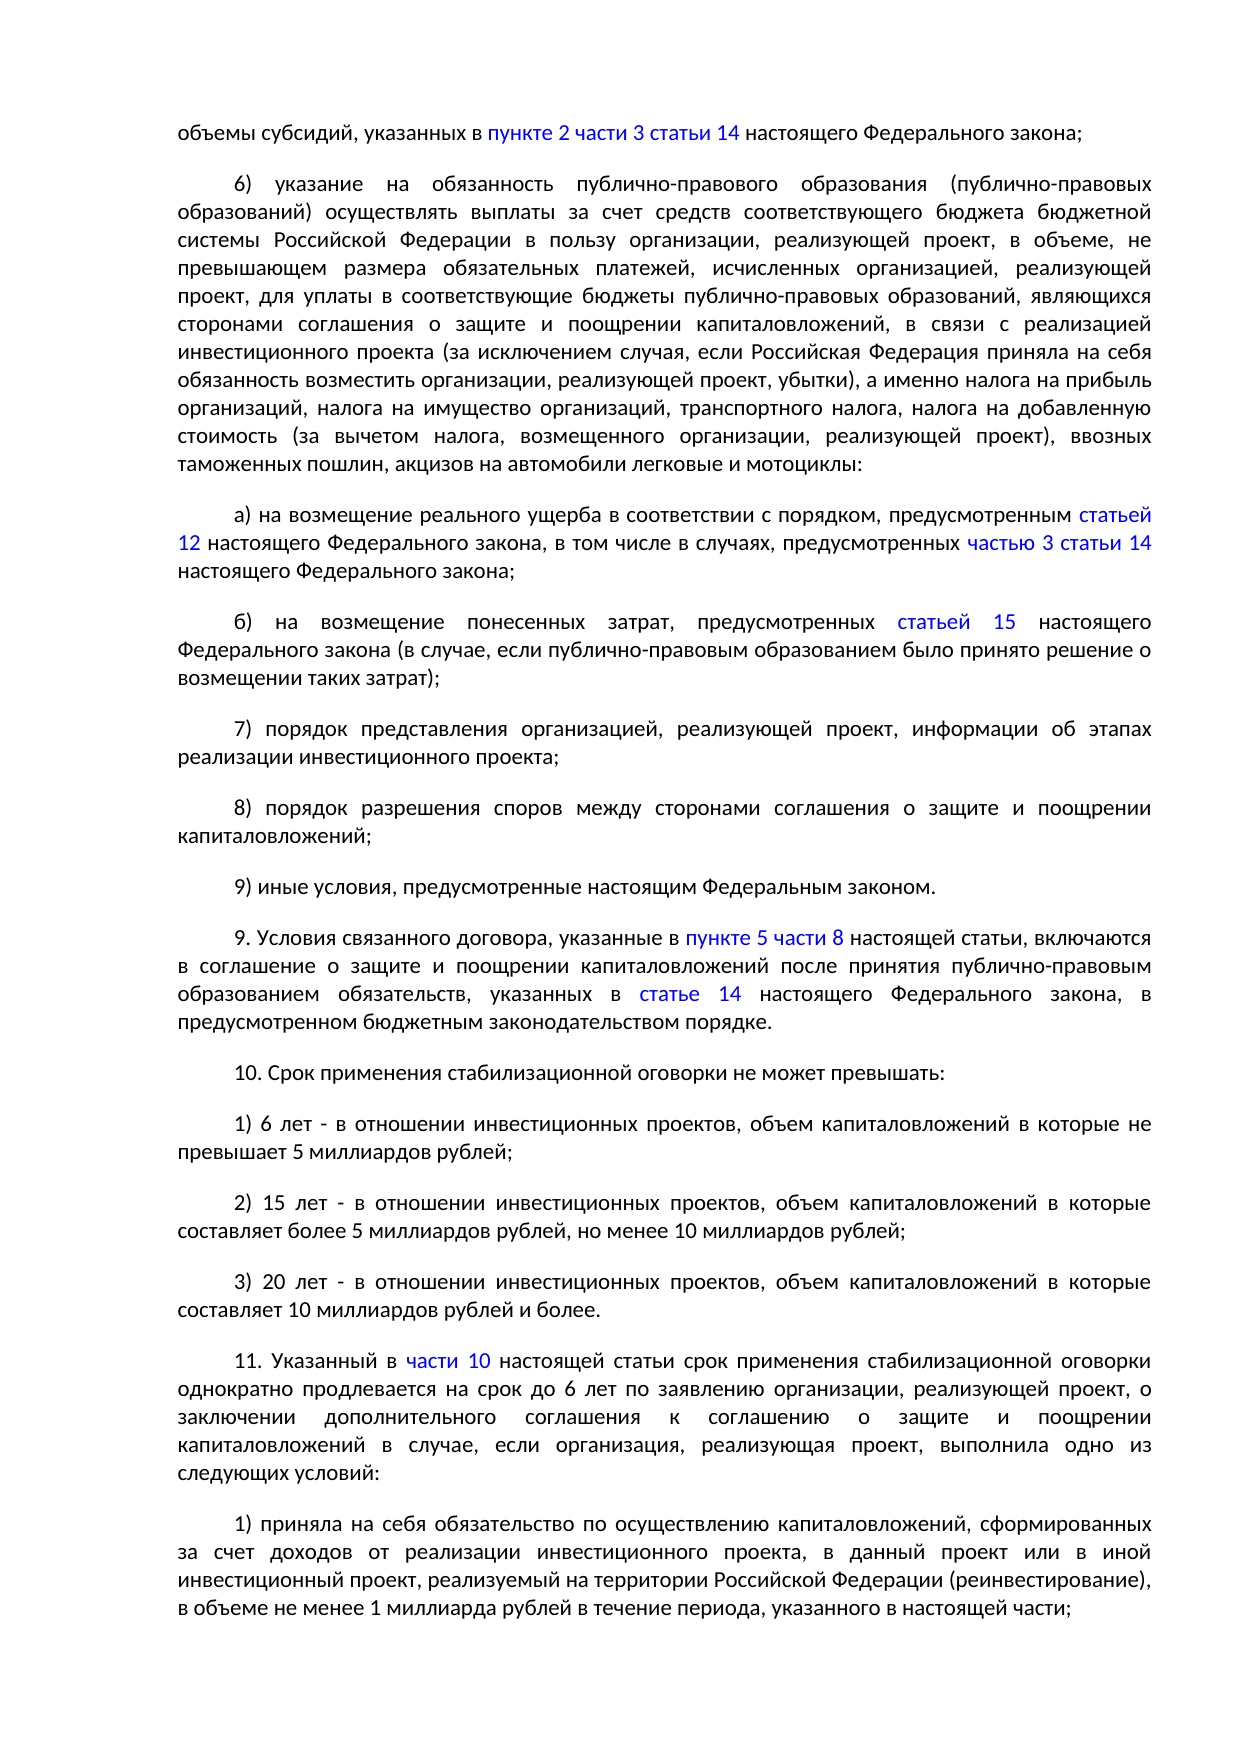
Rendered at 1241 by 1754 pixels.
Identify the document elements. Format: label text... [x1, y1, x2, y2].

text 2) 15 лет - в отношении инвестиционных проектов, объем капиталовложений в которые составляет более 5 миллиардов рублей, но менее 10 миллиардов рублей; [177, 1188, 1152, 1244]
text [177, 118, 1152, 146]
text 7) порядок представления организацией, реализующей проект, информации об этапах реализации инвестиционного проекта; [177, 714, 1152, 770]
text 9. Условия связанного договора, указанные в пункте 5 части 8 настоящей статьи, включаются в соглашение о защите и поощрении капиталовложений после принятия публично-правовым образованием обязательств, указанных в статье 14 настоящего Федерального закона, в предусмотренном бюджетным законодательством порядке. [177, 923, 1152, 1035]
text 10. Срок применения стабилизационной оговорки не может превышать: [177, 1058, 1152, 1086]
text 6) указание на обязанность публично-правового образования (публично-правовых образований) осуществлять выплаты за счет средств соответствующего бюджета бюджетной системы Российской Федерации в пользу организации, реализующей проект, в объеме, не превышающем размера обязательных платежей, исчисленных организацией, реализующей проект, для уплаты в соответствующие бюджеты публично-правовых образований, являющихся сторонами соглашения о защите и поощрении капиталовложений, в связи с реализацией инвестиционного проекта (за исключением случая, если Российская Федерация приняла на себя обязанность возместить организации, реализующей проект, убытки), а именно налога на прибыль организаций, налога на имущество организаций, транспортного налога, налога на добавленную стоимость (за вычетом налога, возмещенного организации, реализующей проект), ввозных таможенных пошлин, акцизов на автомобили легковые и мотоциклы: [177, 169, 1152, 477]
text 1) 6 лет - в отношении инвестиционных проектов, объем капиталовложений в которые не превышает 5 миллиардов рублей; [177, 1109, 1152, 1165]
text 11. Указанный в части 10 настоящей статьи срок применения стабилизационной оговорки однократно продлевается на срок до 6 лет по заявлению организации, реализующей проект, о заключении дополнительного соглашения к соглашению о защите и поощрении капиталовложений в случае, если организация, реализующая проект, выполнила одно из следующих условий: [177, 1346, 1152, 1486]
text 9) иные условия, предусмотренные настоящим Федеральным законом. [177, 872, 1152, 900]
text 3) 20 лет - в отношении инвестиционных проектов, объем капиталовложений в которые составляет 10 миллиардов рублей и более. [177, 1267, 1152, 1323]
text 8) порядок разрешения споров между сторонами соглашения о защите и поощрении капиталовложений; [177, 793, 1152, 849]
text б) на возмещение понесенных затрат, предусмотренных статьей 15 настоящего Федерального закона (в случае, если публично-правовым образованием было принято решение о возмещении таких затрат); [177, 607, 1152, 691]
text а) на возмещение реального ущерба в соответствии с порядком, предусмотренным статьей 12 настоящего Федерального закона, в том числе в случаях, предусмотренных частью 3 статьи 14 настоящего Федерального закона; [177, 500, 1152, 584]
text 1) приняла на себя обязательство по осуществлению капиталовложений, сформированных за счет доходов от реализации инвестиционного проекта, в данный проект или в иной инвестиционный проект, реализуемый на территории Российской Федерации (реинвестирование), в объеме не менее 1 миллиарда рублей в течение периода, указанного в настоящей части; [177, 1509, 1152, 1621]
